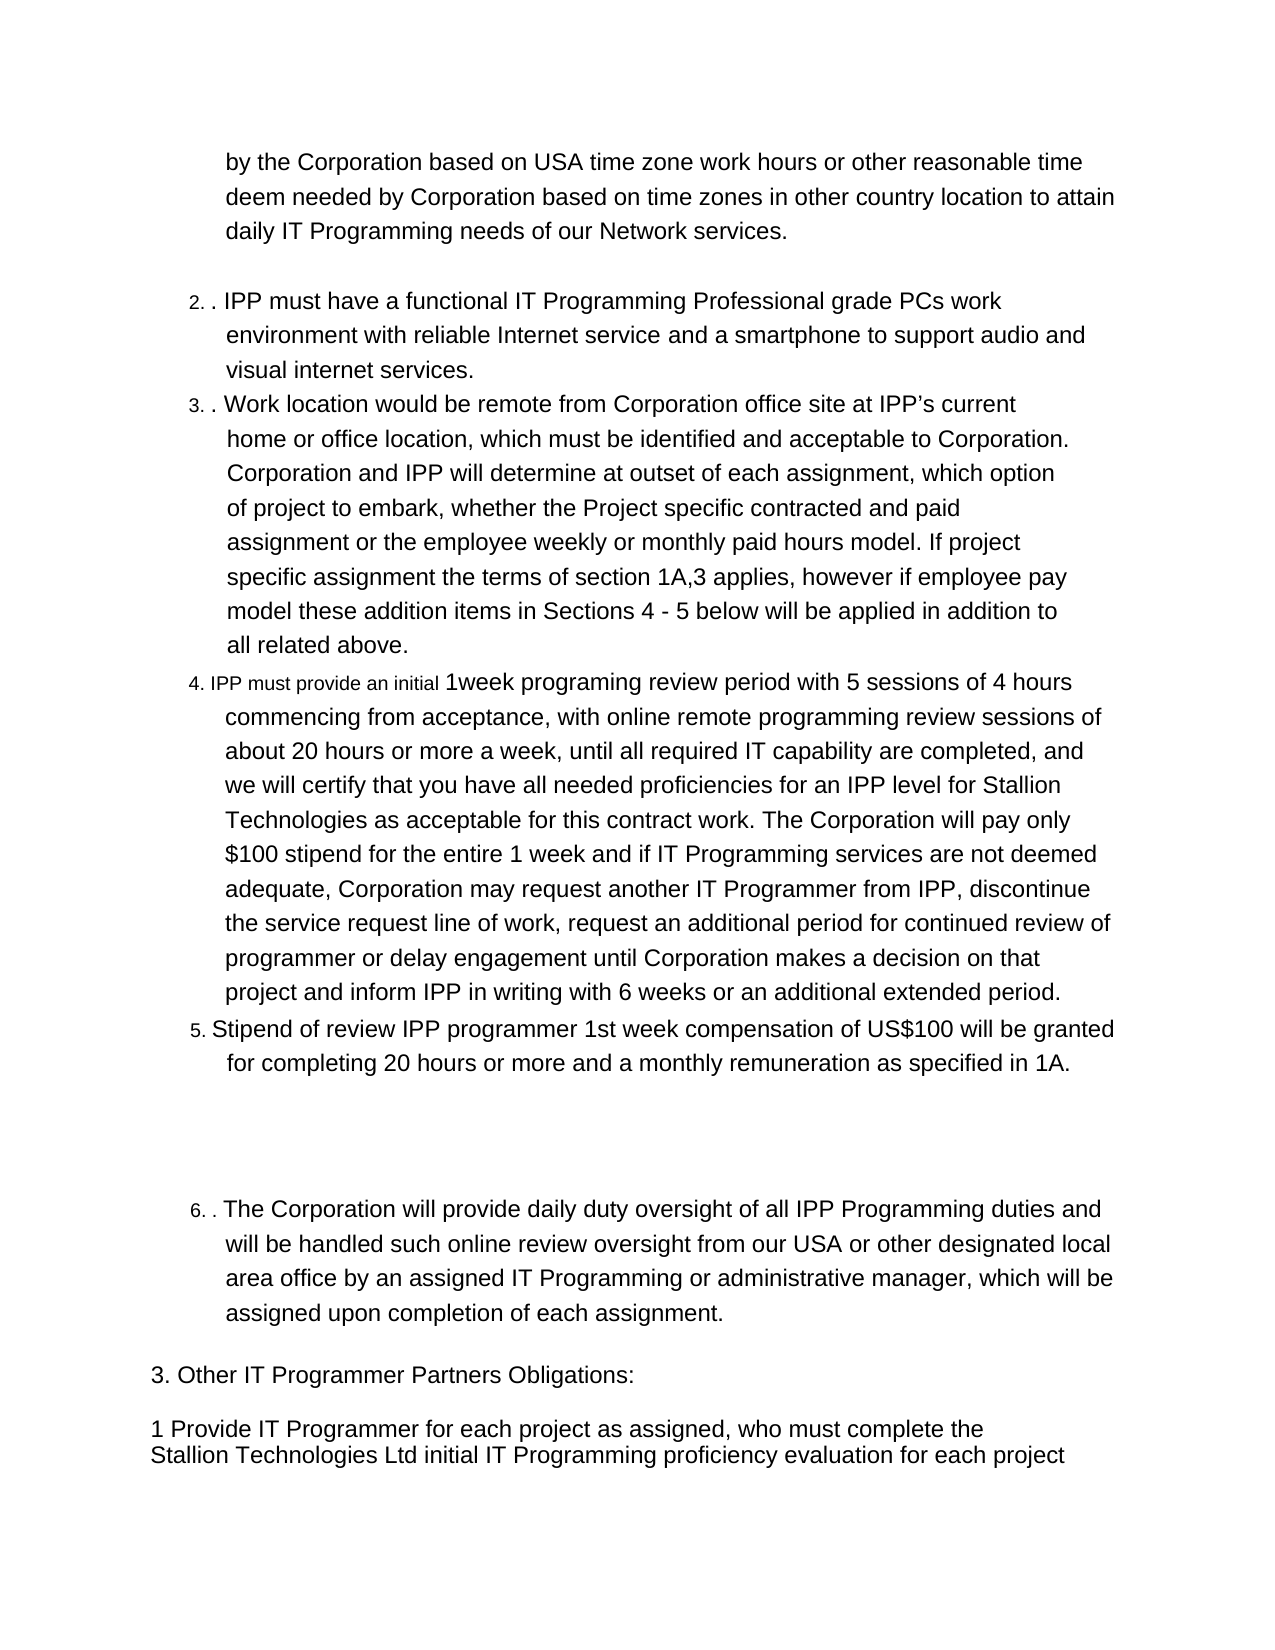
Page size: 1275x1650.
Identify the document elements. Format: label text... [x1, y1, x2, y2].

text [188, 148, 1127, 245]
text 5. Stipend of review IPP programmer 1st week compensation of US$100 will be granted for completing 20 hours or more and a monthly remuneration as specified in 1A. [190, 1015, 1117, 1077]
text 3. Other IT Programmer Partners Obligations: [151, 1361, 1133, 1388]
text 6. . The Corporation will provide daily duty oversight of all IPP Programming duties and will be handled such online review oversight from our USA or other designated local area office by an assigned IT Programming or administrative manager, which will be assigned upon completion of each assignment. [190, 1195, 1117, 1326]
text 3. . Work location would be remote from Corporation office site at IPP’s current home or office location, which must be identified and acceptable to Corporation. Corporation and IPP will determine at outset of each assignment, which option of project to embark, whether the Project specific contracted and paid assignment or the employee weekly or monthly paid hours model. If project specific assignment the terms of section 1A,3 applies, however if employee pay model these addition items in Sections 4 - 5 below will be applied in addition to all related above. [188, 390, 1076, 659]
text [150, 1416, 1067, 1469]
text 4. IPP must provide an initial 1week programing review period with 5 sessions of 4 hours commencing from acceptance, with online remote programming review sessions of about 20 hours or more a week, until all required IT capability are completed, and we will certify that you have all needed proficiencies for an IPP level for Stallion Technologies as acceptable for this contract work. The Corporation will pay only $100 stipend for the entire 1 week and if IT Programming services are not deemed adequate, Corporation may request another IT Programmer from IPP, discontinue the service request line of work, request an additional period for continued review of programmer or delay engagement until Corporation makes a decision on that project and inform IPP in writing with 6 weeks or an additional extended period. [188, 668, 1118, 1006]
text 2. . IPP must have a functional IT Programming Professional grade PCs work environment with reliable Internet service and a smartphone to support audio and visual internet services. [188, 287, 1112, 383]
